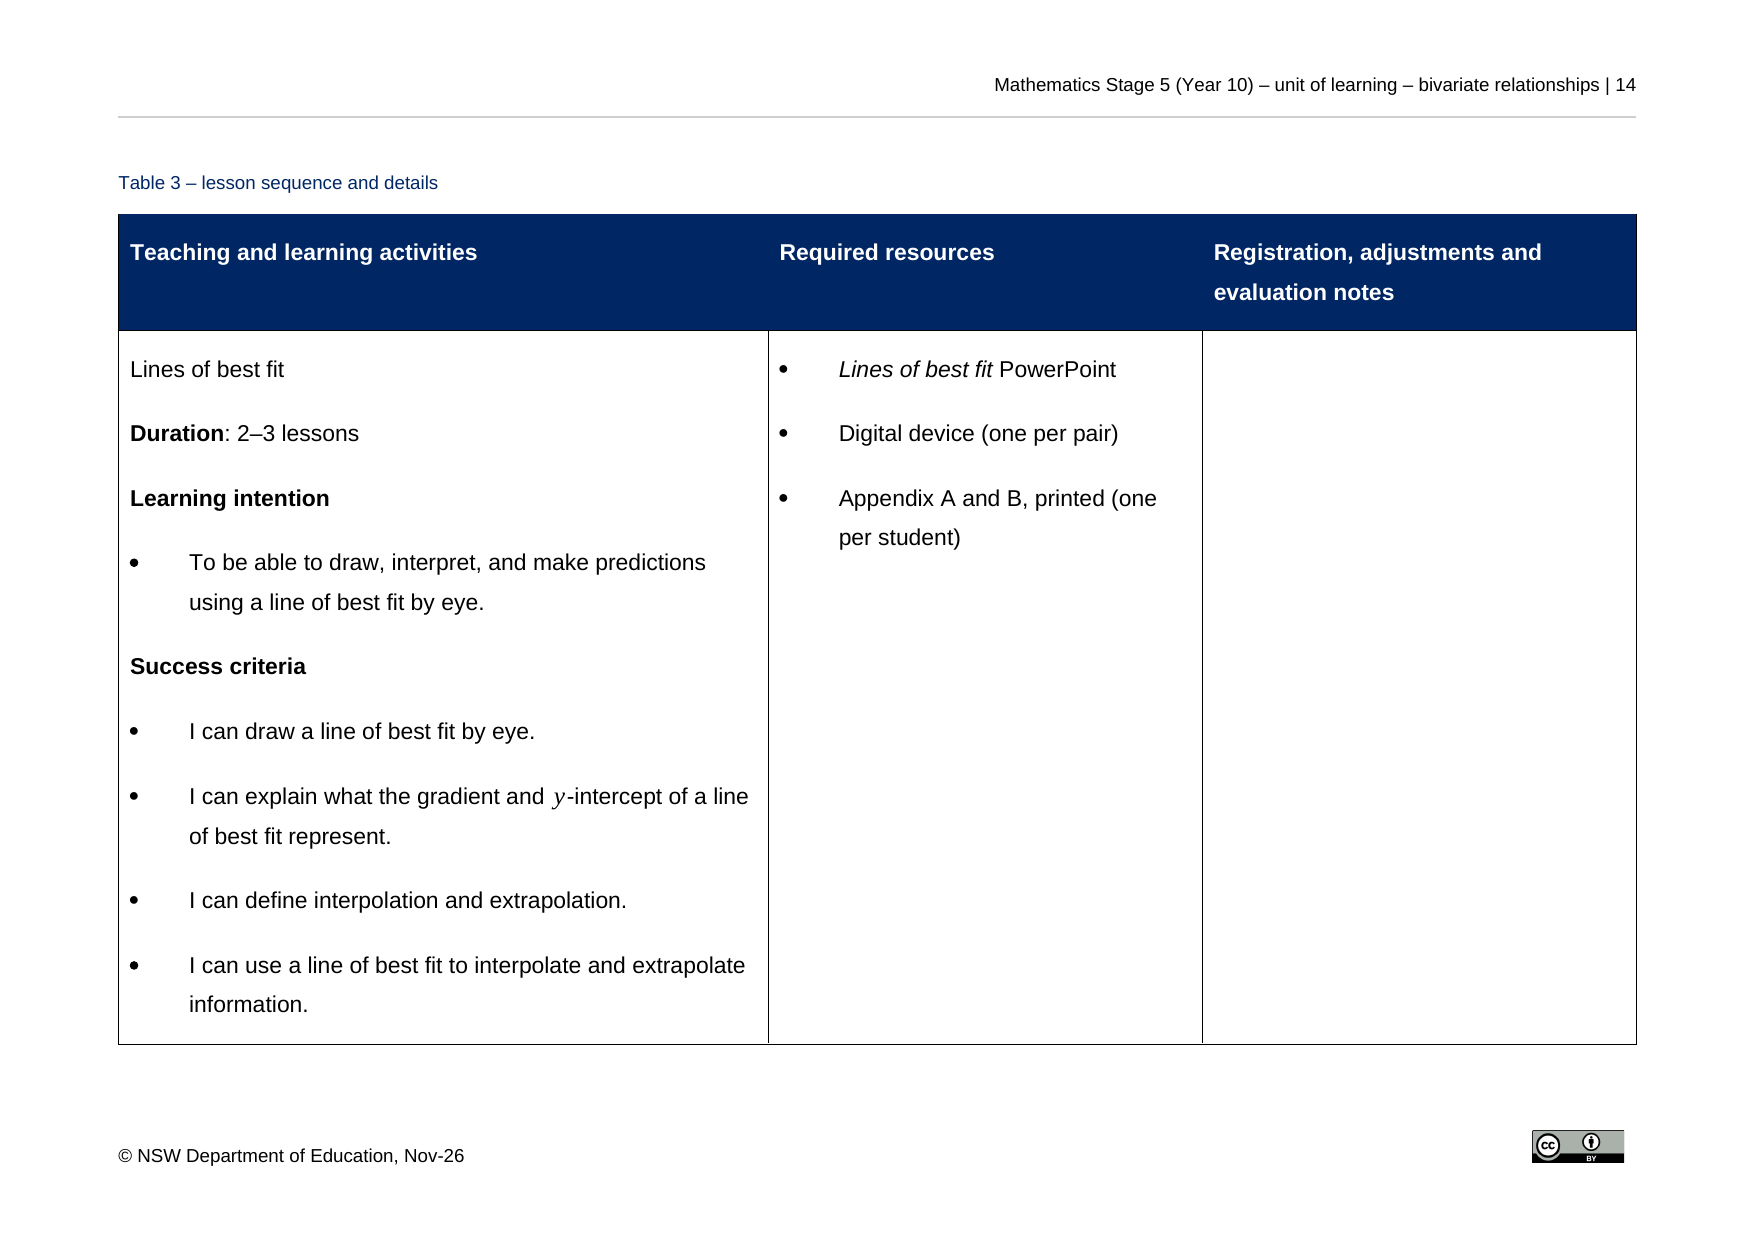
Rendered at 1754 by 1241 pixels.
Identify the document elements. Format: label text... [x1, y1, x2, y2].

table_header Registration, adjustments and evaluation notes [1202, 214, 1636, 330]
picture [1532, 1130, 1625, 1163]
table_cell Lines of best fit Duration: 2–3 lessons Learning intention To be able to draw, interpret, and make predictions using a line of best fit by eye. Success criteria I can draw a line of best fit by eye. I can explain what the gradient and -intercept of a line of best fit represent. I can define interpolation and extrapolation. I can use a line of best fit to interpolate and extrapolate information. [119, 331, 768, 1043]
table_cell [1203, 331, 1636, 1043]
text Table 3 – lesson sequence and details [118, 172, 1636, 193]
table_header Required resources [768, 214, 1202, 330]
table_cell Lines of best fit PowerPoint Digital device (one per pair) Appendix A and B, printed (one per student) [769, 331, 1202, 1043]
table_header Teaching and learning activities [119, 214, 768, 330]
